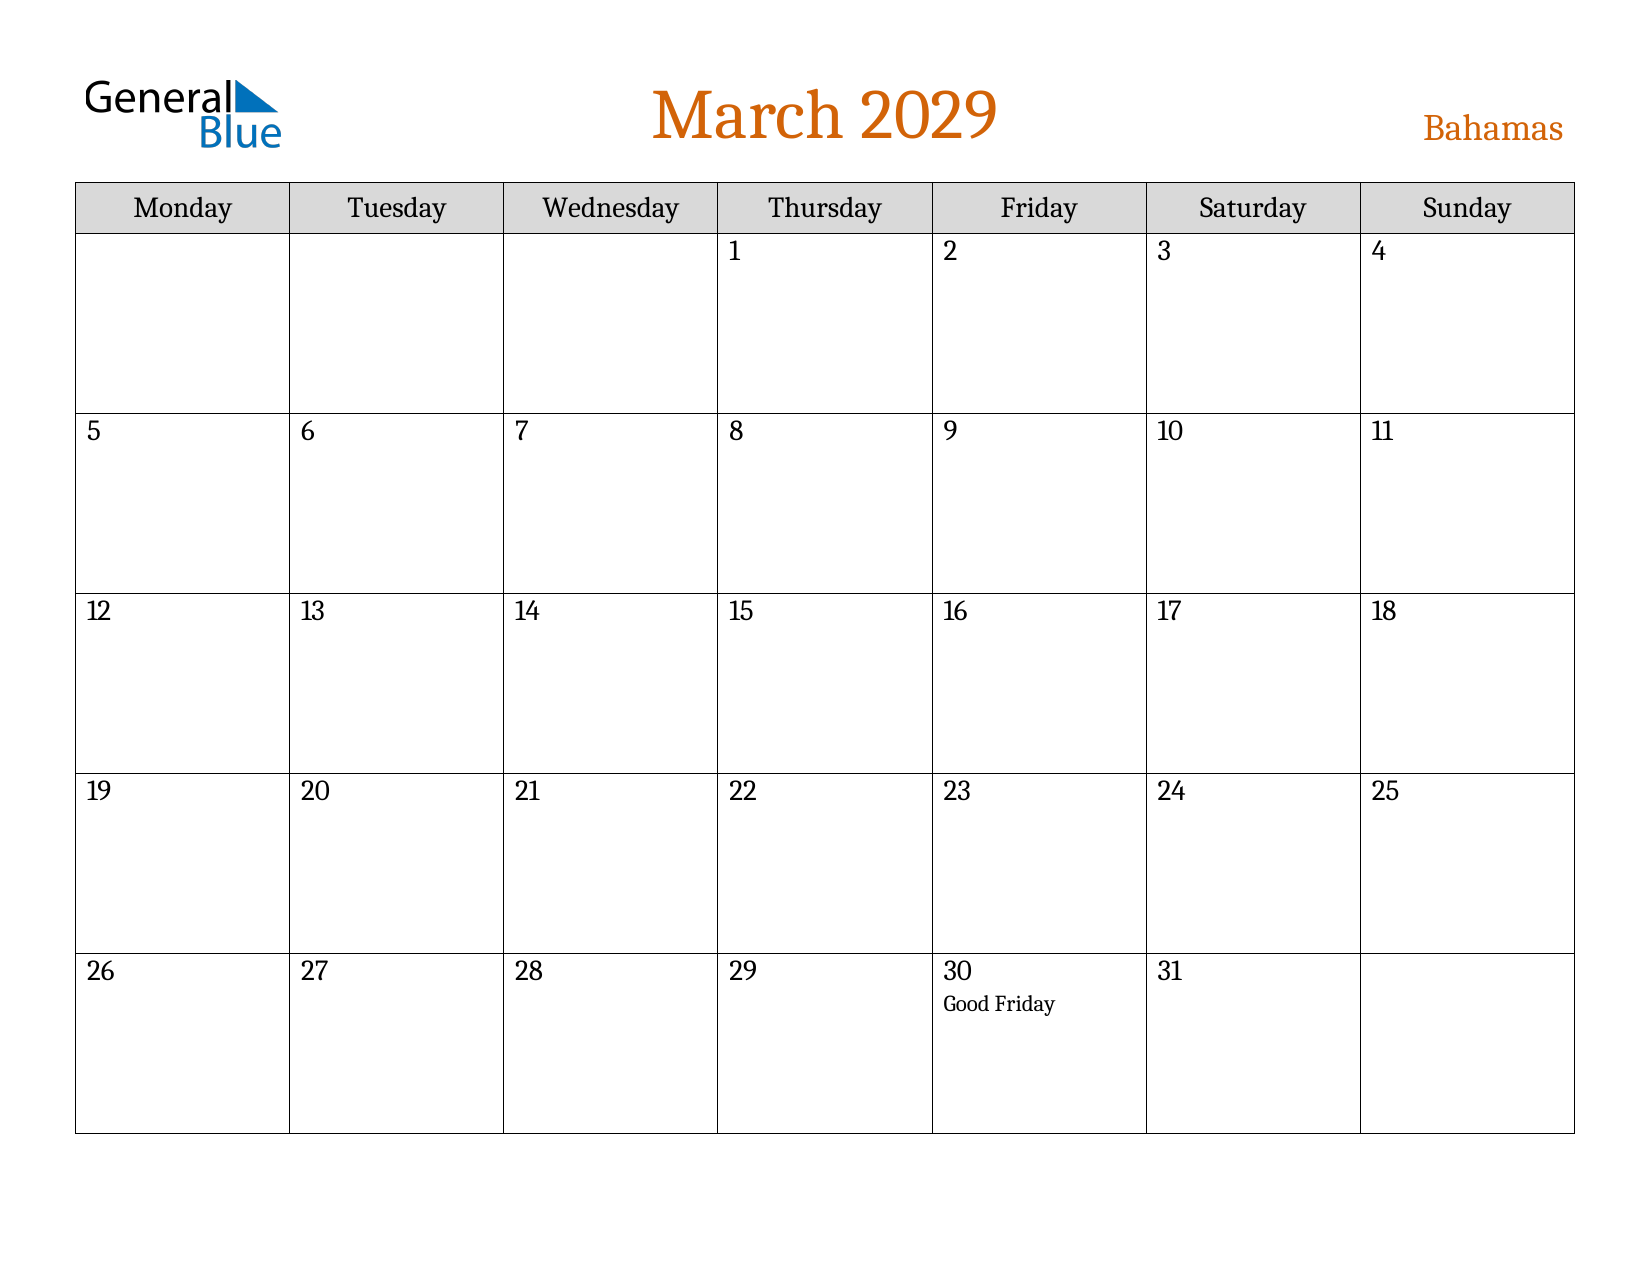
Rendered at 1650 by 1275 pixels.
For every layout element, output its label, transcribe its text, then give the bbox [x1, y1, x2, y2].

table_cell Tuesday [290, 183, 503, 233]
table_cell 6 [290, 414, 503, 450]
table_cell 24 [1147, 774, 1360, 810]
table_cell [504, 234, 717, 270]
table_cell [76, 450, 289, 593]
table_header [76, 75, 503, 182]
table_cell [1147, 990, 1360, 1133]
table_cell 14 [504, 594, 717, 630]
table_cell [933, 630, 1146, 773]
table_cell 18 [1361, 594, 1574, 630]
table_cell 5 [76, 414, 289, 450]
table_cell 7 [504, 414, 717, 450]
table_cell [504, 630, 717, 773]
table_cell [1147, 630, 1360, 773]
table_header March 2029 [504, 75, 1146, 182]
table_cell 27 [290, 954, 503, 990]
table_cell 22 [718, 774, 932, 810]
table_cell [1147, 450, 1360, 593]
table_cell [290, 450, 503, 593]
table_cell [718, 990, 932, 1133]
table_cell [933, 810, 1146, 953]
table_cell 13 [290, 594, 503, 630]
table_cell [1361, 450, 1574, 593]
table_cell [290, 810, 503, 953]
table_cell [76, 270, 289, 413]
table_cell Saturday [1147, 183, 1360, 233]
table_cell [1361, 810, 1574, 953]
table_cell [290, 234, 503, 270]
table_cell 11 [1361, 414, 1574, 450]
table_cell Wednesday [504, 183, 717, 233]
table_cell [76, 234, 289, 270]
table_cell Good Friday [933, 990, 1146, 1133]
table_cell 30 [933, 954, 1146, 990]
table_cell [290, 270, 503, 413]
table_cell [504, 450, 717, 593]
table_cell Monday [76, 183, 289, 233]
table_cell 10 [1147, 414, 1360, 450]
table_cell 15 [718, 594, 932, 630]
table_cell 12 [76, 594, 289, 630]
table_cell [1361, 990, 1574, 1133]
table_cell [290, 990, 503, 1133]
table_cell 1 [718, 234, 932, 270]
table_cell 26 [76, 954, 289, 990]
table_cell 9 [933, 414, 1146, 450]
table_cell Friday [933, 183, 1146, 233]
table_cell 25 [1361, 774, 1574, 810]
table_cell [76, 990, 289, 1133]
table_cell Thursday [718, 183, 932, 233]
table_cell 16 [933, 594, 1146, 630]
table_cell [504, 810, 717, 953]
table_cell [1147, 810, 1360, 953]
table_cell 2 [933, 234, 1146, 270]
table_header Bahamas [1146, 75, 1574, 182]
table_cell [290, 630, 503, 773]
table_cell [718, 270, 932, 413]
table_cell 29 [718, 954, 932, 990]
table_cell [504, 270, 717, 413]
table_cell [933, 450, 1146, 593]
table_cell [504, 990, 717, 1133]
table_cell Sunday [1361, 183, 1574, 233]
table_cell [718, 810, 932, 953]
table_cell 31 [1147, 954, 1360, 990]
table_cell [718, 450, 932, 593]
table_cell [933, 270, 1146, 413]
table_cell [76, 630, 289, 773]
table_cell 28 [504, 954, 717, 990]
table_cell 3 [1147, 234, 1360, 270]
table_cell [1361, 954, 1574, 990]
table_cell 19 [76, 774, 289, 810]
table_cell [76, 810, 289, 953]
picture [86, 80, 281, 148]
table_cell 17 [1147, 594, 1360, 630]
table_cell [1361, 270, 1574, 413]
table_cell 21 [504, 774, 717, 810]
table_cell 20 [290, 774, 503, 810]
table_cell 23 [933, 774, 1146, 810]
table_cell [1361, 630, 1574, 773]
table_cell 8 [718, 414, 932, 450]
table_cell 4 [1361, 234, 1574, 270]
table_cell [718, 630, 932, 773]
table_cell [1147, 270, 1360, 413]
